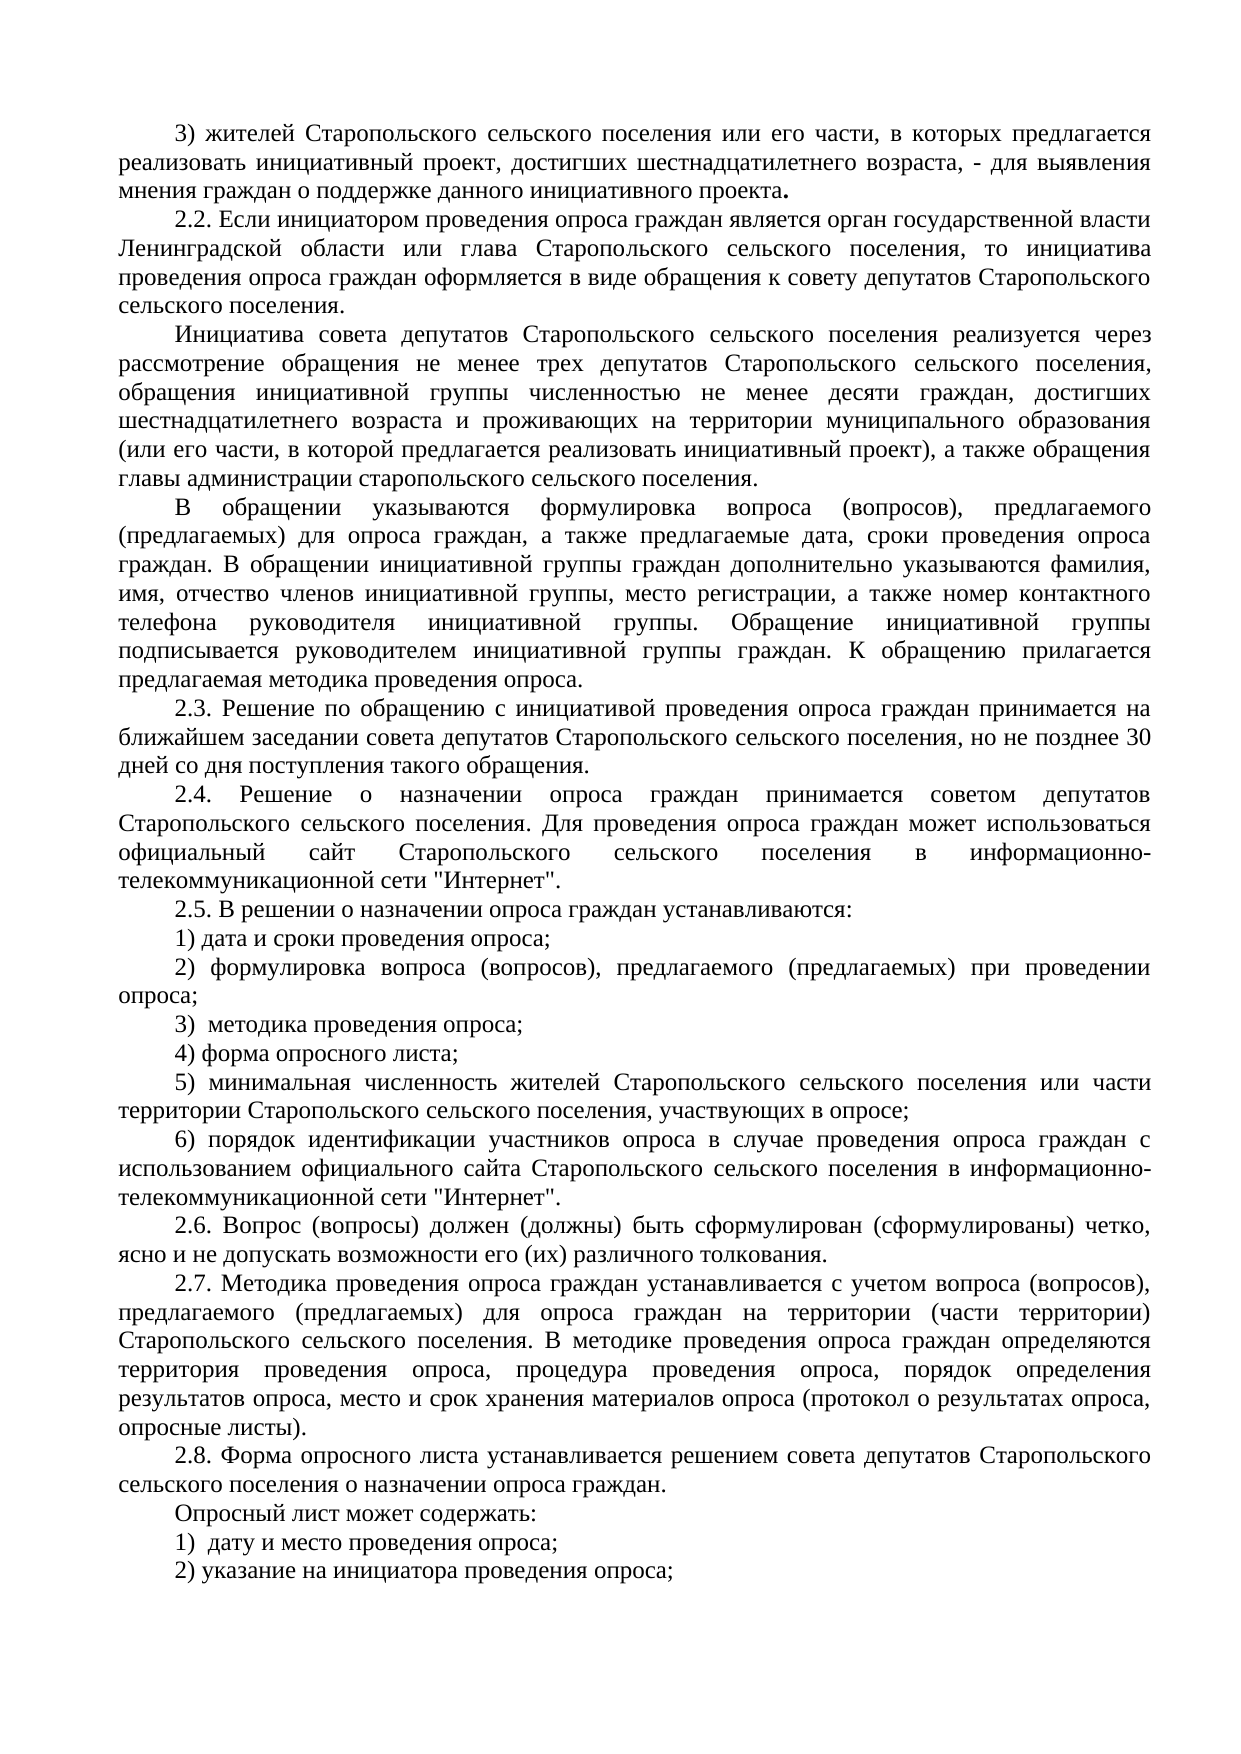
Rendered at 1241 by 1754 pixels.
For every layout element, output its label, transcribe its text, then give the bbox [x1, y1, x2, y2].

text Инициатива совета депутатов Старопольского сельского поселения реализуется через рассмотрение обращения не менее трех депутатов Старопольского сельского поселения, обращения инициативной группы численностью не менее десяти граждан, достигших шестнадцатилетнего возраста и проживающих на территории муниципального образования (или его части, в которой предлагается реализовать инициативный проект), а также обращения главы администрации старопольского сельского поселения. [118, 319, 1152, 492]
text 2.6. Вопрос (вопросы) должен (должны) быть сформулирован (сформулированы) четко, ясно и не допускать возможности его (их) различного толкования. [118, 1211, 1152, 1268]
text 1) дата и сроки проведения опроса; [118, 923, 1152, 952]
text 5) минимальная численность жителей Старопольского сельского поселения или части территории Старопольского сельского поселения, участвующих в опросе; [118, 1067, 1152, 1124]
text 2.5. В решении о назначении опроса граждан устанавливаются: [118, 894, 1152, 923]
text 2.4. Решение о назначении опроса граждан принимается советом депутатов Старопольского сельского поселения. Для проведения опроса граждан может использоваться официальный сайт Старопольского сельского поселения в информационно-телекоммуникационной сети "Интернет". [118, 779, 1152, 894]
text 2.7. Методика проведения опроса граждан устанавливается с учетом вопроса (вопросов), предлагаемого (предлагаемых) для опроса граждан на территории (части территории) Старопольского сельского поселения. В методике проведения опроса граждан определяются территория проведения опроса, процедура проведения опроса, порядок определения результатов опроса, место и срок хранения материалов опроса (протокол о результатах опроса, опросные листы). [118, 1268, 1152, 1441]
text 2.3. Решение по обращению с инициативой проведения опроса граждан принимается на ближайшем заседании совета депутатов Старопольского сельского поселения, но не позднее 30 дней со дня поступления такого обращения. [118, 693, 1152, 779]
text 3) методика проведения опроса; [118, 1009, 1152, 1038]
text 2) указание на инициатора проведения опроса; [118, 1556, 1152, 1584]
text 2) формулировка вопроса (вопросов), предлагаемого (предлагаемых) при проведении опроса; [118, 952, 1152, 1009]
text 2.8. Форма опросного листа устанавливается решением совета депутатов Старопольского сельского поселения о назначении опроса граждан. [118, 1441, 1152, 1498]
text Опросный лист может содержать: [118, 1498, 1152, 1527]
text 2.2. Если инициатором проведения опроса граждан является орган государственной власти Ленинградской области или глава Старопольского сельского поселения, то инициатива проведения опроса граждан оформляется в виде обращения к совету депутатов Старопольского сельского поселения. [118, 204, 1152, 319]
text 6) порядок идентификации участников опроса в случае проведения опроса граждан с использованием официального сайта Старопольского сельского поселения в информационно-телекоммуникационной сети "Интернет". [118, 1124, 1152, 1211]
text 3) жителей Старопольского сельского поселения или его части, в которых предлагается реализовать инициативный проект, достигших шестнадцатилетнего возраста, - для выявления мнения граждан о поддержке данного инициативного проекта. [118, 118, 1152, 204]
text 4) форма опросного листа; [118, 1038, 1152, 1067]
text 1) дату и место проведения опроса; [118, 1527, 1152, 1556]
text В обращении указываются формулировка вопроса (вопросов), предлагаемого (предлагаемых) для опроса граждан, а также предлагаемые дата, сроки проведения опроса граждан. В обращении инициативной группы граждан дополнительно указываются фамилия, имя, отчество членов инициативной группы, место регистрации, а также номер контактного телефона руководителя инициативной группы. Обращение инициативной группы подписывается руководителем инициативной группы граждан. К обращению прилагается предлагаемая методика проведения опроса. [118, 492, 1152, 693]
